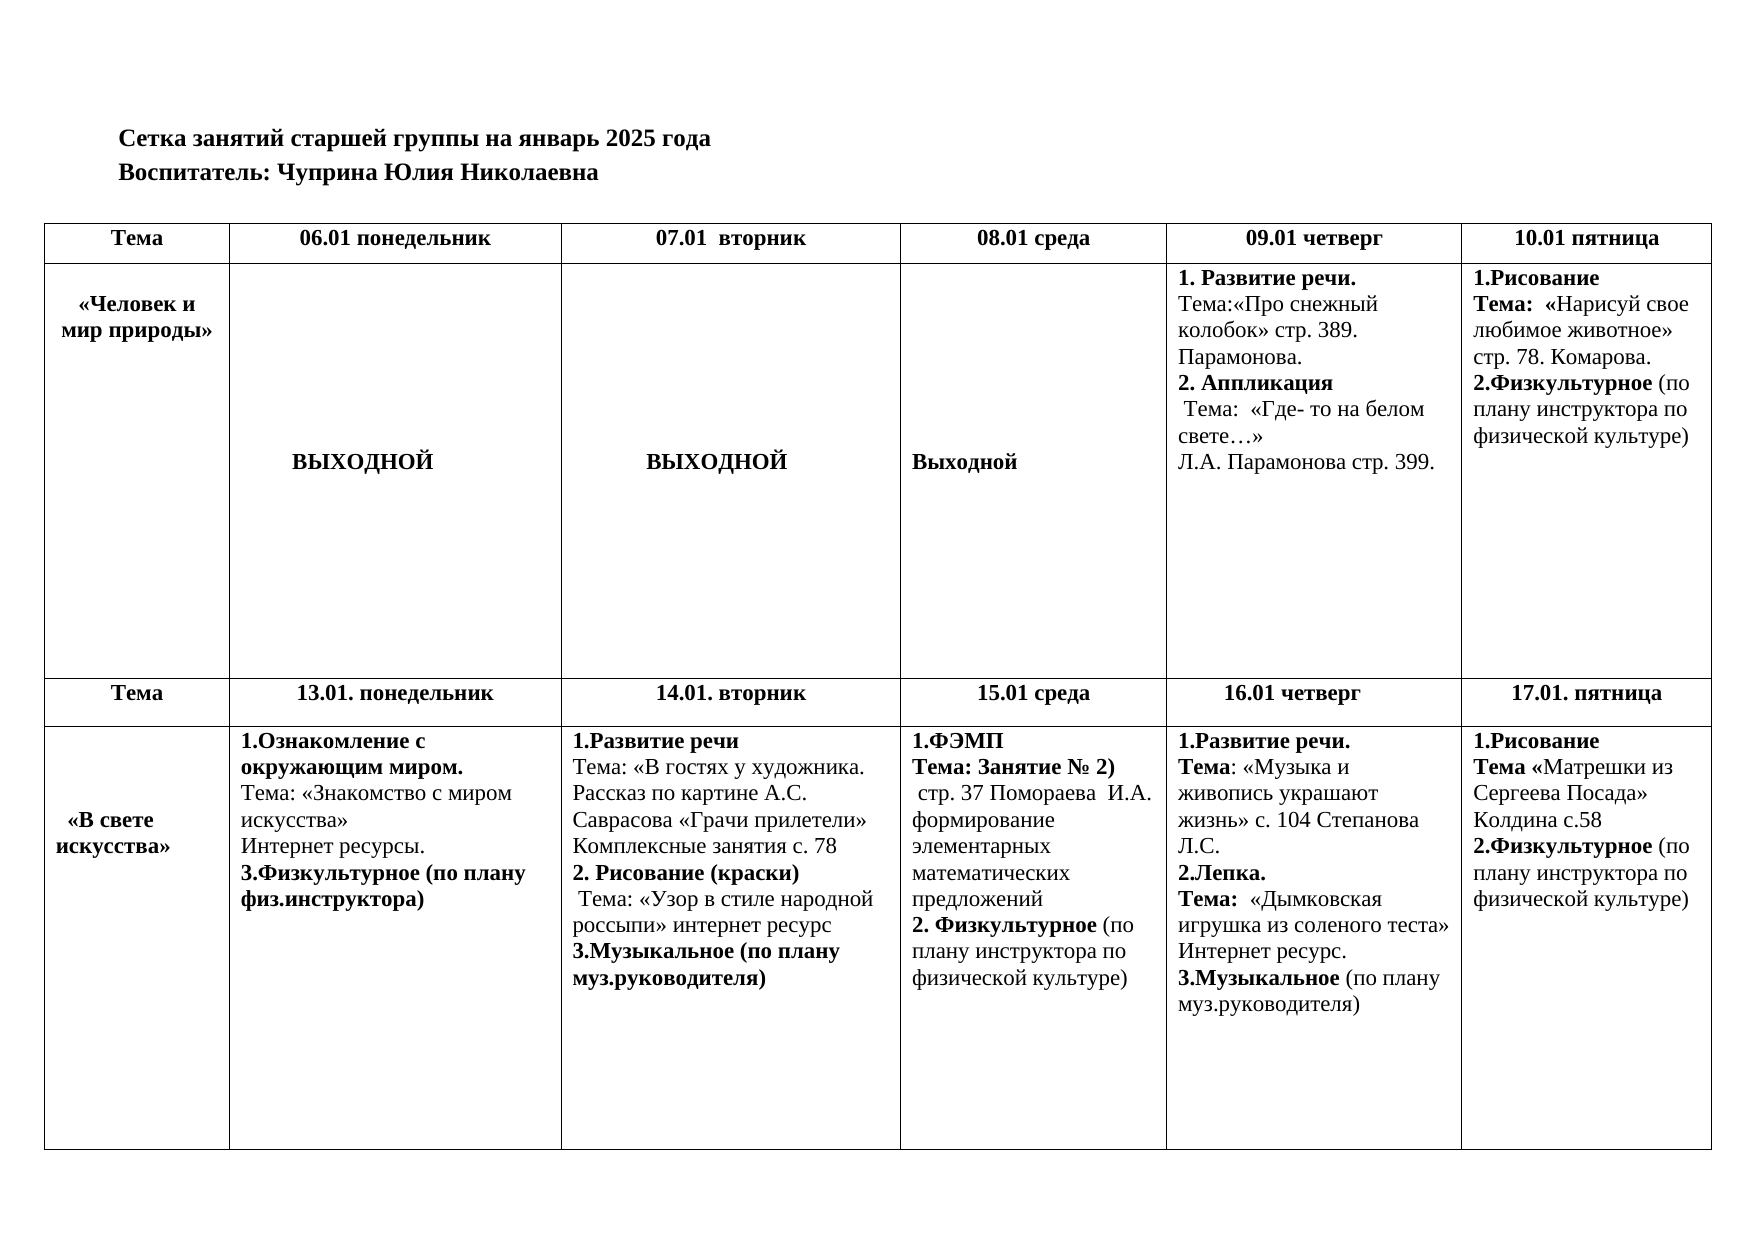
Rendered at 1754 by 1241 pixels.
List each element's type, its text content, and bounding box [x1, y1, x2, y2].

table_header 09.01 четверг [1167, 224, 1461, 263]
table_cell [230, 727, 561, 1148]
table_cell 13.01. понедельник [230, 679, 561, 726]
table_cell Тема [45, 679, 229, 726]
table_header 07.01 вторник [562, 224, 900, 263]
table_cell 16.01 четверг [1167, 679, 1461, 726]
text Воспитатель: Чуприна Юлия Николаевна [118, 157, 1636, 185]
table_cell ВЫХОДНОЙ [230, 264, 561, 677]
table_cell 15.01 среда [901, 679, 1166, 726]
table_cell 17.01. пятница [1462, 679, 1711, 726]
table_cell 1.Рисование Тема: «Нарисуй свое любимое животное» стр. 78. Комарова. 2.Физкультурное (по плану инструктора по физической культуре) [1462, 264, 1711, 677]
text Сетка занятий старшей группы на январь 2025 года [118, 123, 1636, 152]
table_header 10.01 пятница [1462, 224, 1711, 263]
table_header Тема [45, 224, 229, 263]
table_cell Выходной [901, 264, 1166, 677]
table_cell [1462, 727, 1711, 1148]
table_cell «В свете искусства» [45, 727, 229, 1148]
table_cell «Человек и мир природы» [45, 264, 229, 677]
table_cell 1. Развитие речи. Тема:«Про снежный колобок» стр. 389. Парамонова. 2. Аппликация Тема: «Где- то на белом свете…» Л.А. Парамонова стр. 399. [1167, 264, 1461, 677]
table_header 06.01 понедельник [230, 224, 561, 263]
table_header 08.01 среда [901, 224, 1166, 263]
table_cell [1167, 727, 1461, 1148]
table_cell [901, 727, 1166, 1148]
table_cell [562, 727, 900, 1148]
table_cell 14.01. вторник [562, 679, 900, 726]
table_cell ВЫХОДНОЙ [562, 264, 900, 677]
